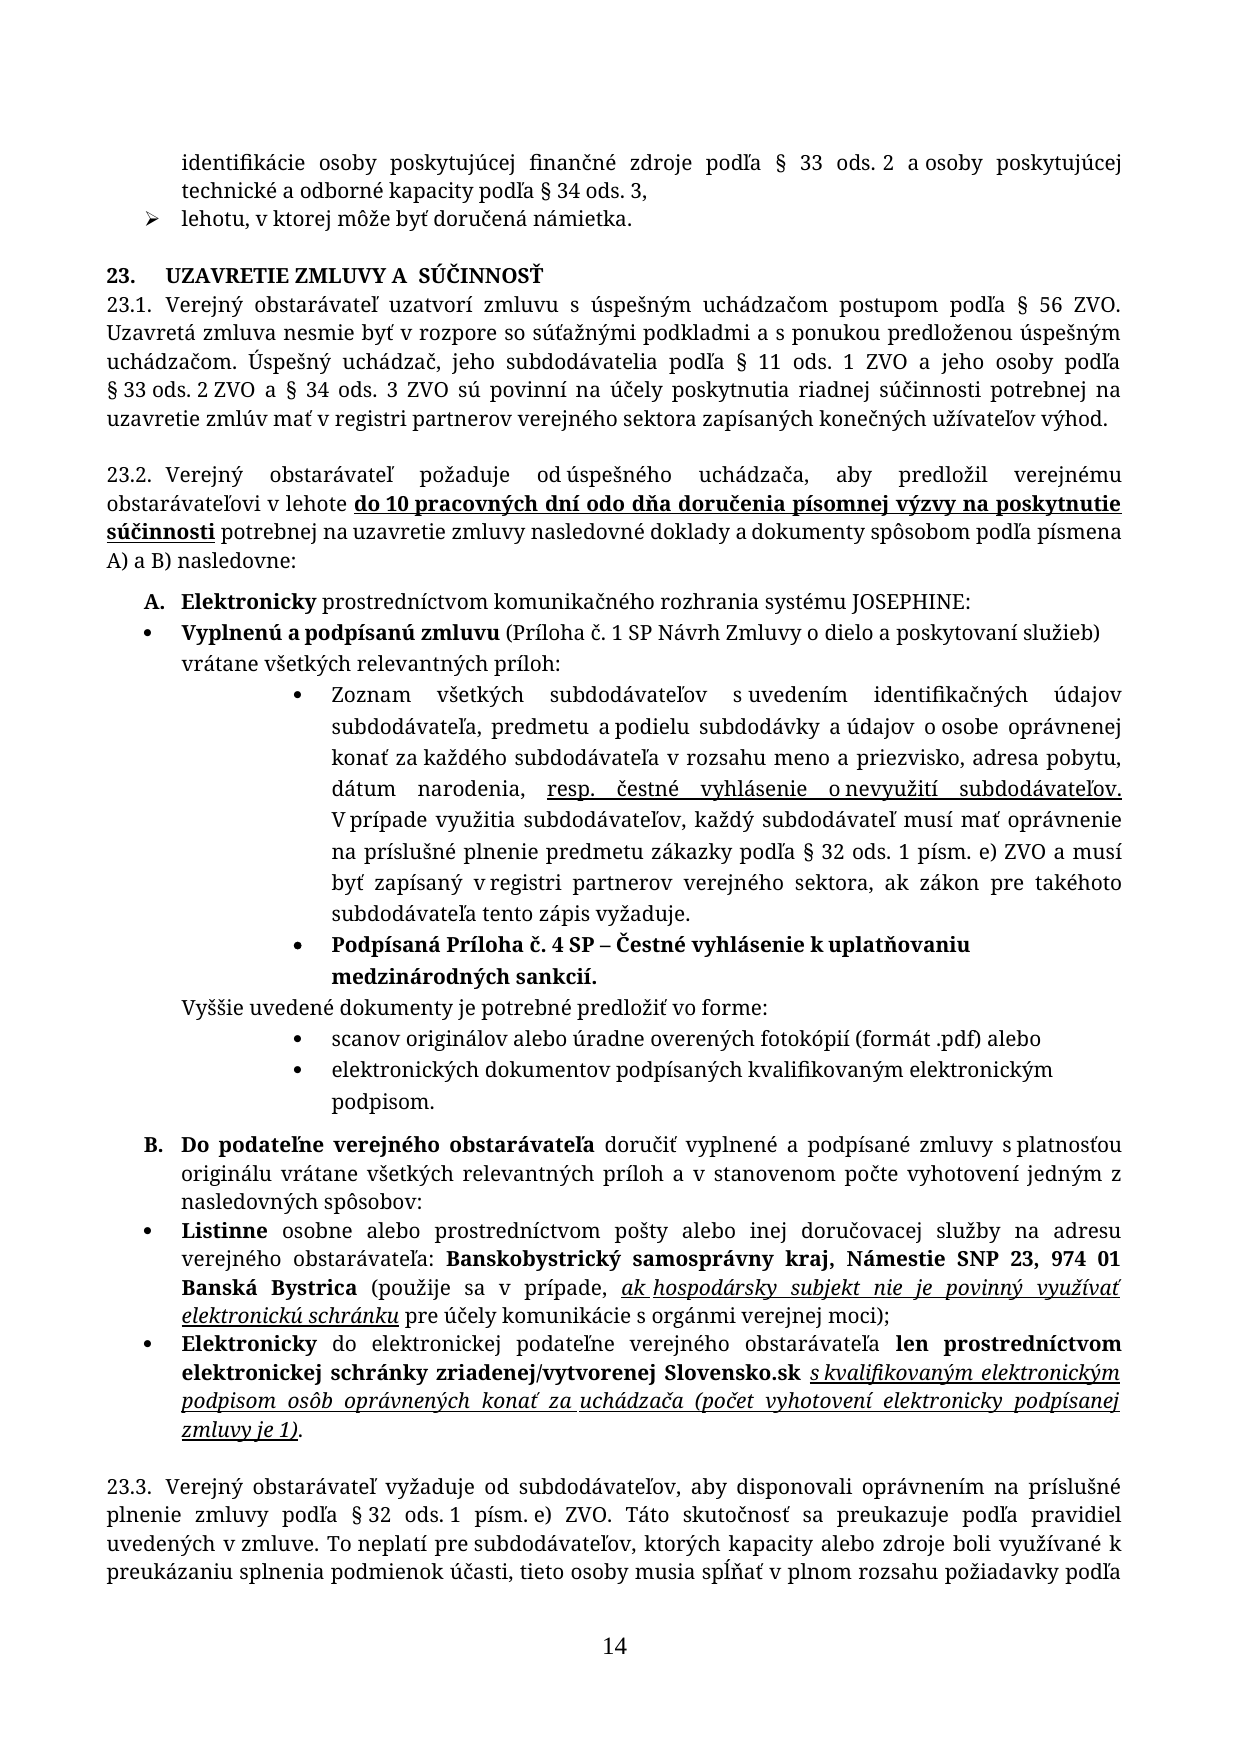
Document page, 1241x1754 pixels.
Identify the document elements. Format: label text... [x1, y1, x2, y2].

list Elektronicky prostredníctvom komunikačného rozhrania systému JOSEPHINE: [143, 587, 1122, 615]
list scanov originálov alebo úradne overených fotokópií (formát .pdf) alebo [294, 1024, 1122, 1053]
list Verejný obstarávateľ požaduje od úspešného uchádzača, aby predložil verejnému obstarávateľovi v lehote do 10 pracovných dní odo dňa doručenia písomnej výzvy na poskytnutie súčinnosti potrebnej na uzavretie zmluvy nasledovné doklady a dokumenty spôsobom podľa písmena A) a B) nasledovne: [106, 461, 1122, 574]
list Listinne osobne alebo prostredníctvom pošty alebo inej doručovacej služby na adresu verejného obstarávateľa: Banskobystrický samosprávny kraj, Námestie SNP 23, 974 01 Banská Bystrica (použije sa v prípade, ak hospodársky subjekt nie je povinný využívať elektronickú schránku pre účely komunikácie s orgánmi verejnej moci); [144, 1216, 1122, 1329]
list Zoznam všetkých subdodávateľov s uvedením identifikačných údajov subdodávateľa, predmetu a podielu subdodávky a údajov o osobe oprávnenej konať za každého subdodávateľa v rozsahu meno a priezvisko, adresa pobytu, dátum narodenia, resp. čestné vyhlásenie o nevyužití subdodávateľov. V prípade využitia subdodávateľov, každý subdodávateľ musí mať oprávnenie na príslušné plnenie predmetu zákazky podľa § 32 ods. 1 písm. e) ZVO a musí byť zapísaný v registri partnerov verejného sektora, ak zákon pre takéhoto subdodávateľa tento zápis vyžaduje. [294, 681, 1122, 928]
list Podpísaná Príloha č. 4 SP – Čestné vyhlásenie k uplatňovaniu medzinárodných sankcií. [294, 931, 1122, 990]
list elektronických dokumentov podpísaných kvalifikovaným elektronickým podpisom. [294, 1056, 1122, 1115]
list lehotu, v ktorej môže byť doručená námietka. [144, 204, 1122, 233]
list Vyššie uvedené dokumenty je potrebné predložiť vo forme: [181, 993, 1122, 1021]
list UZAVRETIE ZMLUVY A SÚČINNOSŤ [106, 261, 1122, 290]
list Do podateľne verejného obstarávateľa doručiť vyplnené a podpísané zmluvy s platnosťou originálu vrátane všetkých relevantných príloh a v stanovenom počte vyhotovení jedným z nasledovných spôsobov: [143, 1131, 1122, 1216]
list Elektronicky do elektronickej podateľne verejného obstarávateľa len prostredníctvom elektronickej schránky zriadenej/vytvorenej Slovensko.sk s kvalifikovaným elektronickým podpisom osôb oprávnených konať za uchádzača (počet vyhotovení elektronicky podpísanej zmluvy je 1). [144, 1329, 1122, 1443]
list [106, 1472, 1122, 1586]
list Vyplnenú a podpísanú zmluvu (Príloha č. 1 SP Návrh Zmluvy o dielo a poskytovaní služieb) vrátane všetkých relevantných príloh: [144, 618, 1122, 678]
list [144, 148, 1122, 204]
list Verejný obstarávateľ uzatvorí zmluvu s úspešným uchádzačom postupom podľa § 56 ZVO. Uzavretá zmluva nesmie byť v rozpore so súťažnými podkladmi a s ponukou predloženou úspešným uchádzačom. Úspešný uchádzač, jeho subdodávatelia podľa § 11 ods. 1 ZVO a jeho osoby podľa § 33 ods. 2 ZVO a § 34 ods. 3 ZVO sú povinní na účely poskytnutia riadnej súčinnosti potrebnej na uzavretie zmlúv mať v registri partnerov verejného sektora zapísaných konečných užívateľov výhod. [106, 290, 1122, 432]
